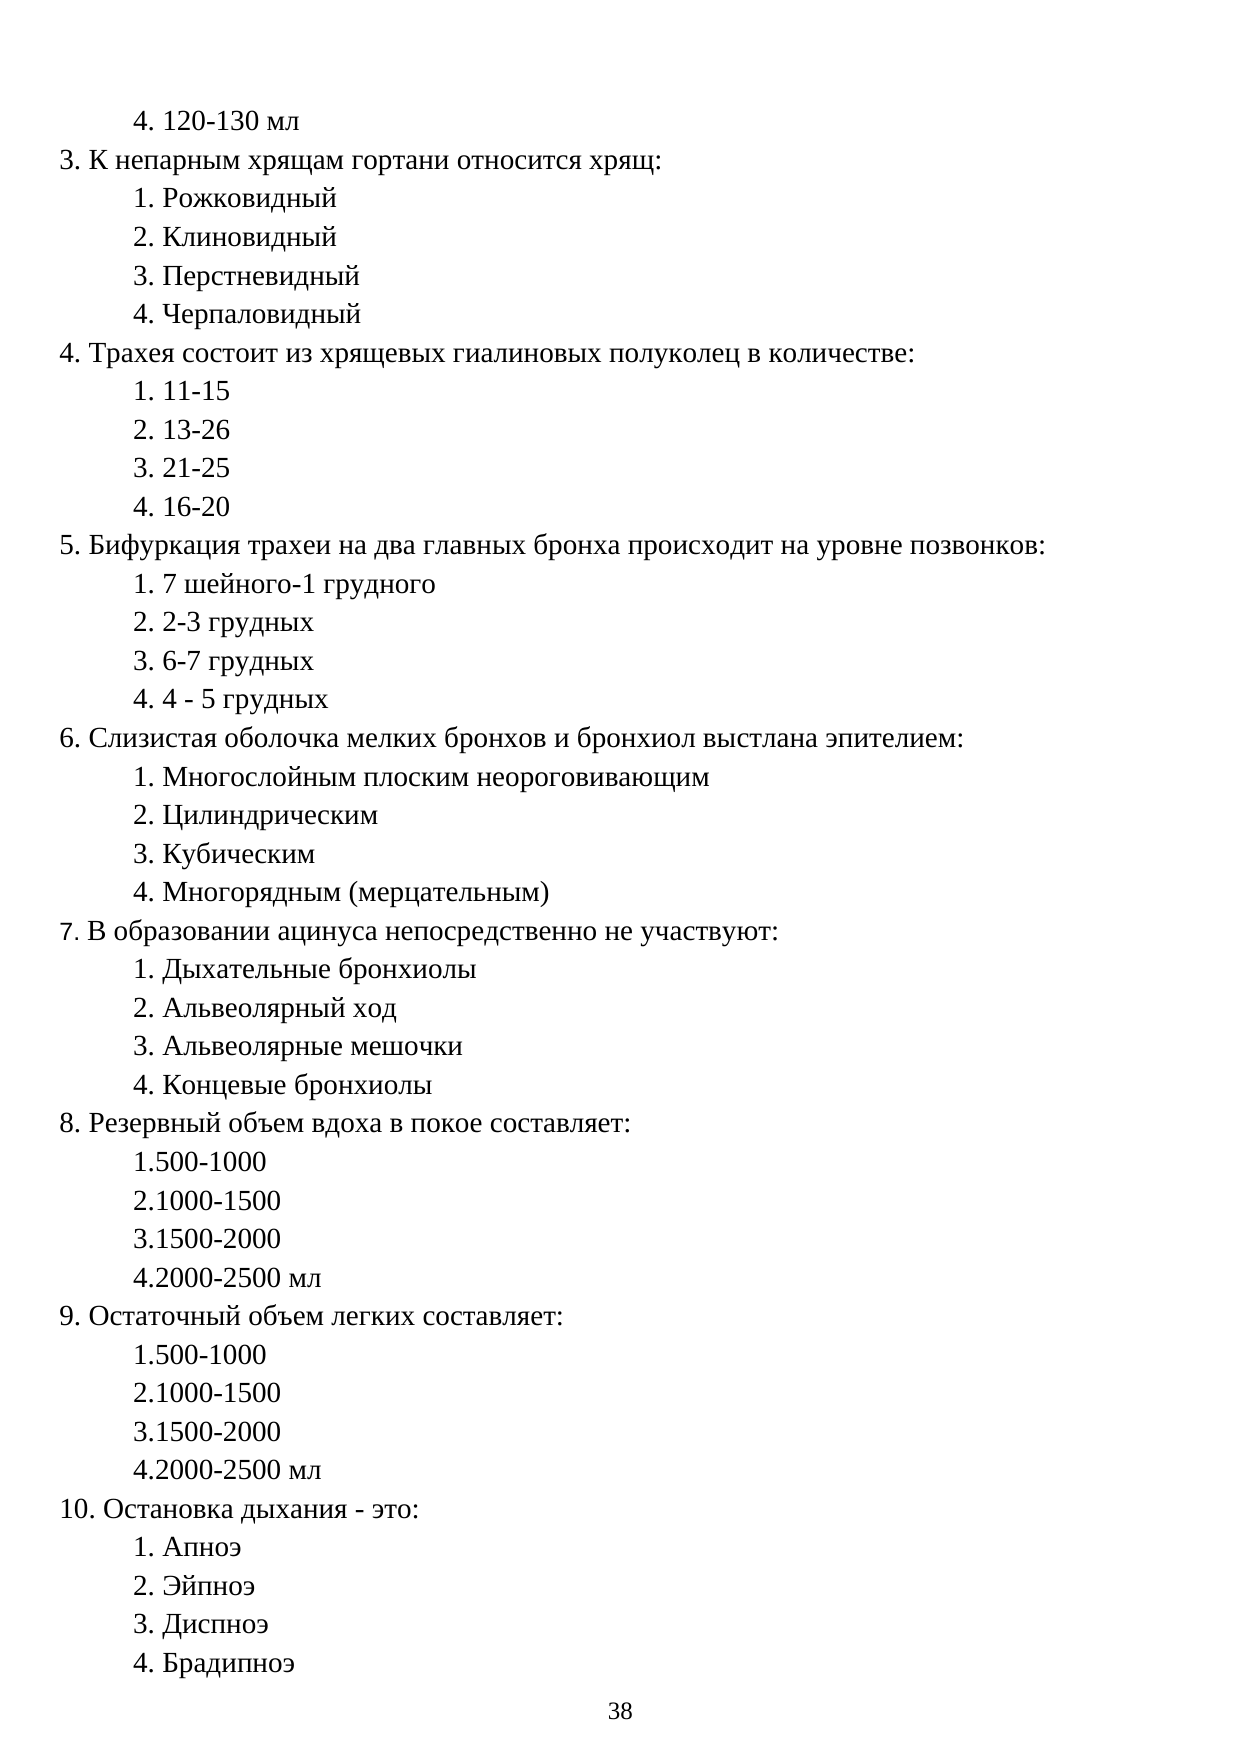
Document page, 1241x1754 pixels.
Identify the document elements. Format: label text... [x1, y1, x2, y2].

text 2. 13-26 [133, 412, 1181, 445]
text 2. Цилиндрическим [133, 797, 1181, 831]
text 4. Черпаловидный [133, 296, 1181, 330]
text 3. Диспноэ [133, 1607, 1181, 1640]
text 1. 11-15 [133, 373, 1181, 407]
text 2. Альвеолярный ход [133, 990, 1181, 1023]
text 8. Резервный объем вдоха в покое составляет: [59, 1106, 1181, 1139]
text 4. Трахея состоит из хрящевых гиалиновых полуколец в количестве: [59, 335, 1181, 368]
text 4. Концевые бронхиолы [133, 1067, 1181, 1101]
text 4.2000-2500 мл [133, 1260, 1181, 1293]
text 4. 120-130 мл [133, 103, 1181, 137]
text 2. Эйпноэ [133, 1568, 1181, 1602]
text 3. К непарным хрящам гортани относится хрящ: [59, 142, 1181, 176]
text 7. В образовании ацинуса непосредственно не участвуют: [59, 913, 1181, 946]
text 1. 7 шейного-1 грудного [133, 566, 1181, 599]
text 2. 2-3 грудных [133, 604, 1181, 638]
text 4. Многорядным (мерцательным) [133, 874, 1181, 908]
text 9. Остаточный объем легких составляет: [59, 1298, 1181, 1332]
text 4. 16-20 [133, 489, 1181, 522]
text 1. Рожковидный [133, 181, 1181, 214]
text 10. Остановка дыхания - это: [59, 1491, 1181, 1524]
text 5. Бифуркация трахеи на два главных бронха происходит на уровне позвонков: [59, 527, 1181, 561]
text 3. Альвеолярные мешочки [133, 1028, 1181, 1062]
text 1. Дыхательные бронхиолы [133, 951, 1181, 985]
text 3. 21-25 [133, 450, 1181, 484]
text 2. Клиновидный [133, 219, 1181, 253]
text 4. 4 - 5 грудных [133, 682, 1181, 715]
text 3. 6-7 грудных [133, 643, 1181, 677]
text 4. Брадипноэ [133, 1645, 1181, 1679]
text 4.2000-2500 мл [133, 1452, 1181, 1486]
text 3. Перстневидный [133, 258, 1181, 291]
text 3. Кубическим [133, 836, 1181, 869]
text 1. Многослойным плоским неороговивающим [133, 759, 1181, 792]
text 6. Слизистая оболочка мелких бронхов и бронхиол выстлана эпителием: [59, 720, 1181, 754]
text 1. Апноэ [133, 1529, 1181, 1563]
